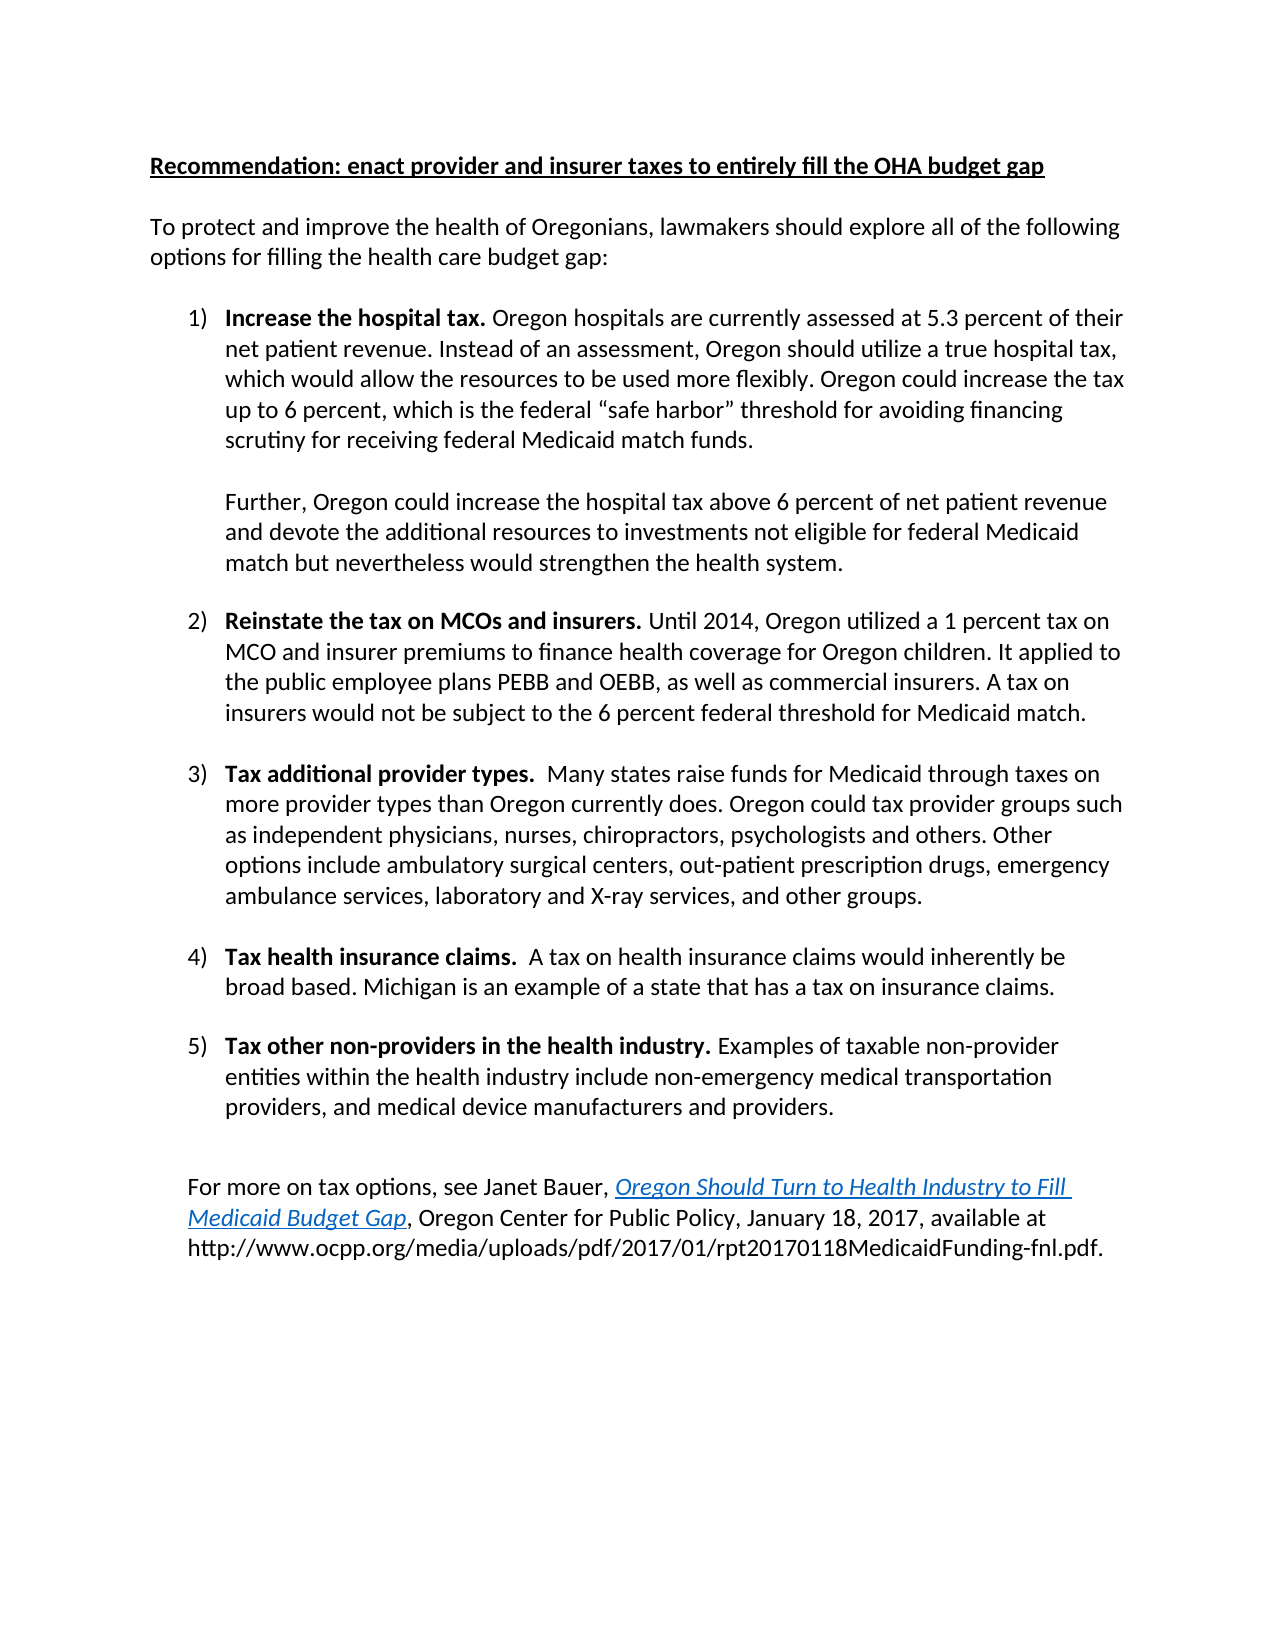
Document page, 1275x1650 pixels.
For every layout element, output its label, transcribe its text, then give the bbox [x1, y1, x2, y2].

text To protect and improve the health of Oregonians, lawmakers should explore all of the following options for filling the health care budget gap: [150, 211, 1125, 272]
list Tax additional provider types. Many states raise funds for Medicaid through taxes on more provider types than Oregon currently does. Oregon could tax provider groups such as independent physicians, nurses, chiropractors, psychologists and others. Other options include ambulatory surgical centers, out-patient prescription drugs, emergency ambulance services, laboratory and X-ray services, and other groups. [187, 758, 1125, 911]
list Tax other non-providers in the health industry. Examples of taxable non-provider entities within the health industry include non-emergency medical transportation providers, and medical device manufacturers and providers. [187, 1030, 1125, 1122]
list Increase the hospital tax. Oregon hospitals are currently assessed at 5.3 percent of their net patient revenue. Instead of an assessment, Oregon should utilize a true hospital tax, which would allow the resources to be used more flexibly. Oregon could increase the tax up to 6 percent, which is the federal “safe harbor” threshold for avoiding financing scrutiny for receiving federal Medicaid match funds. [187, 303, 1125, 455]
text For more on tax options, see Janet Bauer, Oregon Should Turn to Health Industry to Fill Medicaid Budget Gap, Oregon Center for Public Policy, January 18, 2017, available at http://www.ocpp.org/media/uploads/pdf/2017/01/rpt20170118MedicaidFunding-fnl.pdf. [187, 1171, 1125, 1263]
list Reinstate the tax on MCOs and insurers. Until 2014, Oregon utilized a 1 percent tax on MCO and insurer premiums to finance health coverage for Oregon children. It applied to the public employee plans PEBB and OEBB, as well as commercial insurers. A tax on insurers would not be subject to the 6 percent federal threshold for Medicaid match. [187, 605, 1125, 727]
list Further, Oregon could increase the hospital tax above 6 percent of net patient revenue and devote the additional resources to investments not eligible for federal Medicaid match but nevertheless would strengthen the health system. [225, 486, 1125, 577]
list Tax health insurance claims. A tax on health insurance claims would inherently be broad based. Michigan is an example of a state that has a tax on insurance claims. [187, 941, 1125, 1002]
text Recommendation: enact provider and insurer taxes to entirely fill the OHA budget gap [150, 150, 1125, 181]
